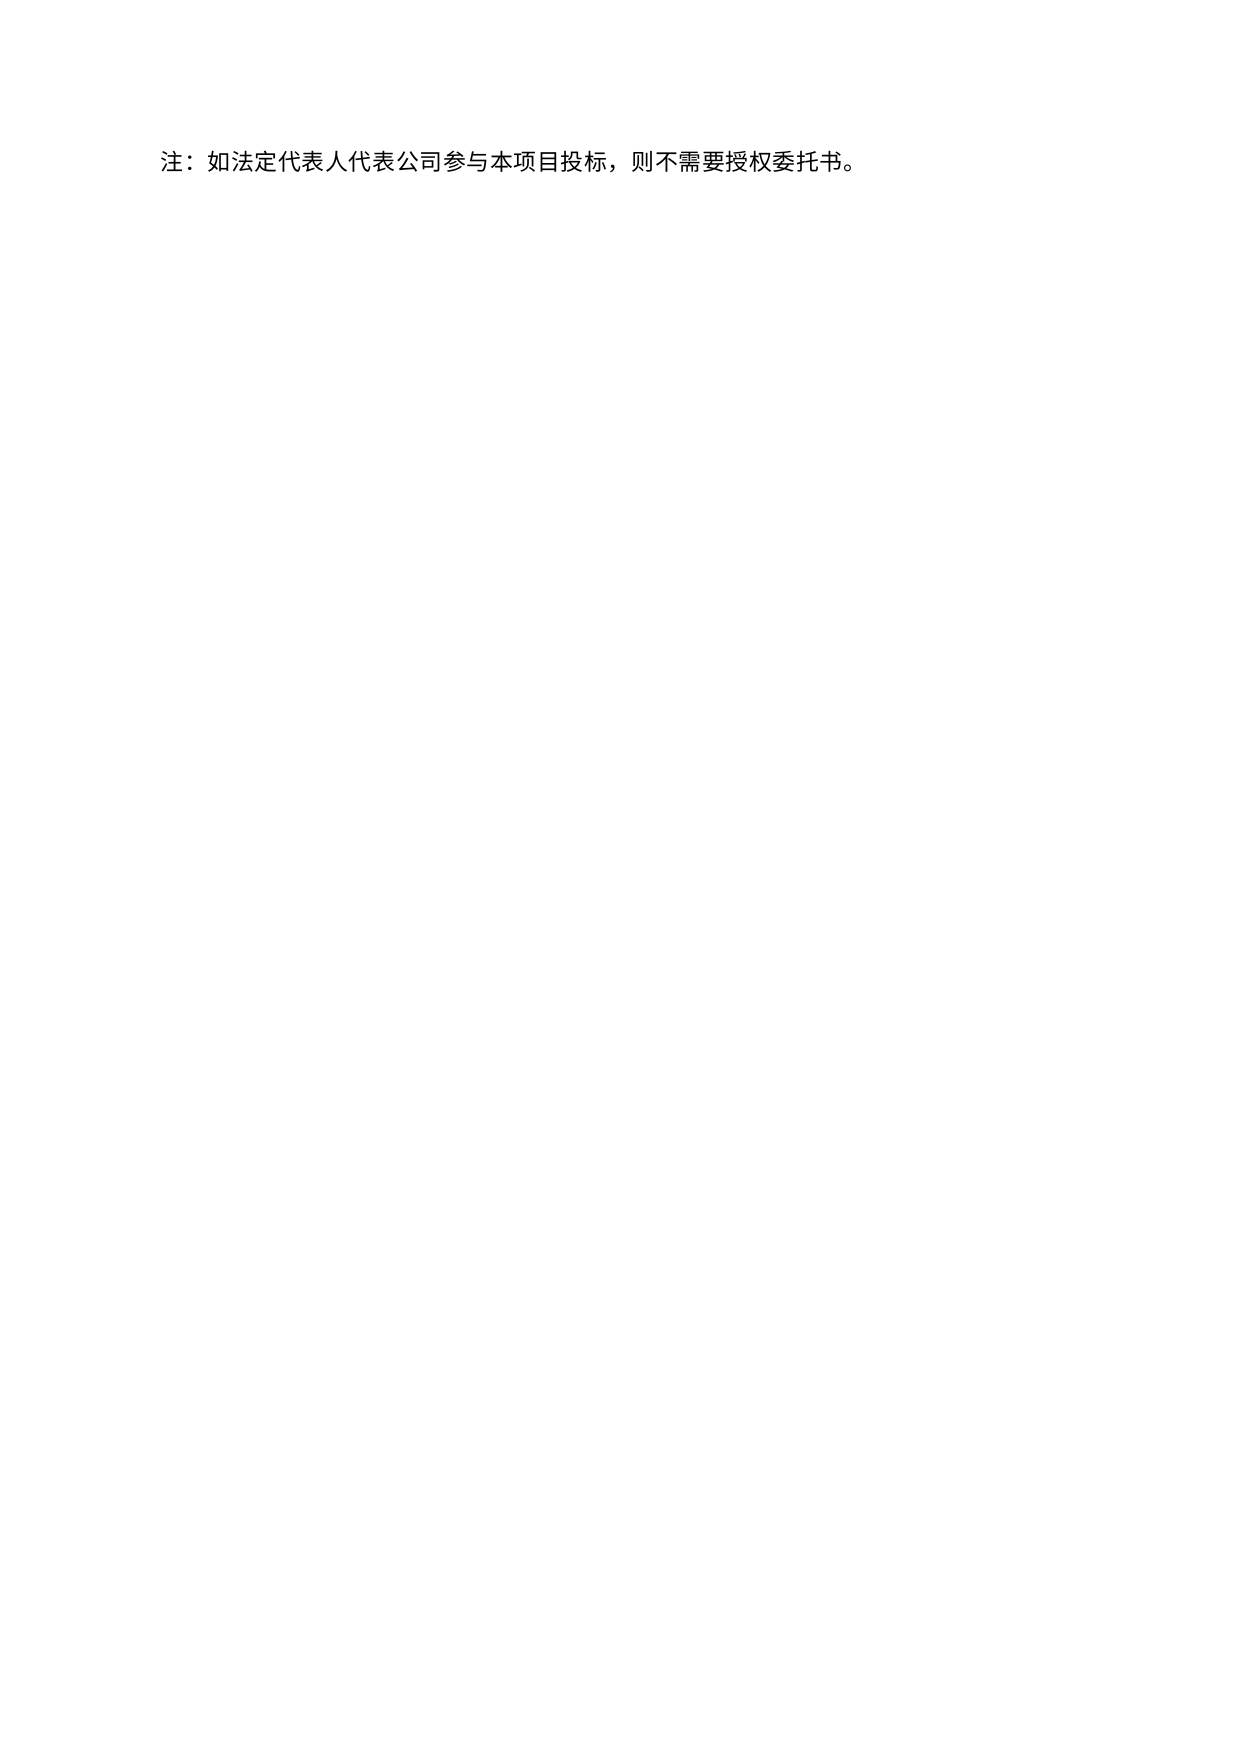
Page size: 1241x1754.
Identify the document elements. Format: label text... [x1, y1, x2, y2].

text 注：如法定代表人代表公司参与本项目投标，则不需要授权委托书。 [160, 147, 1082, 177]
